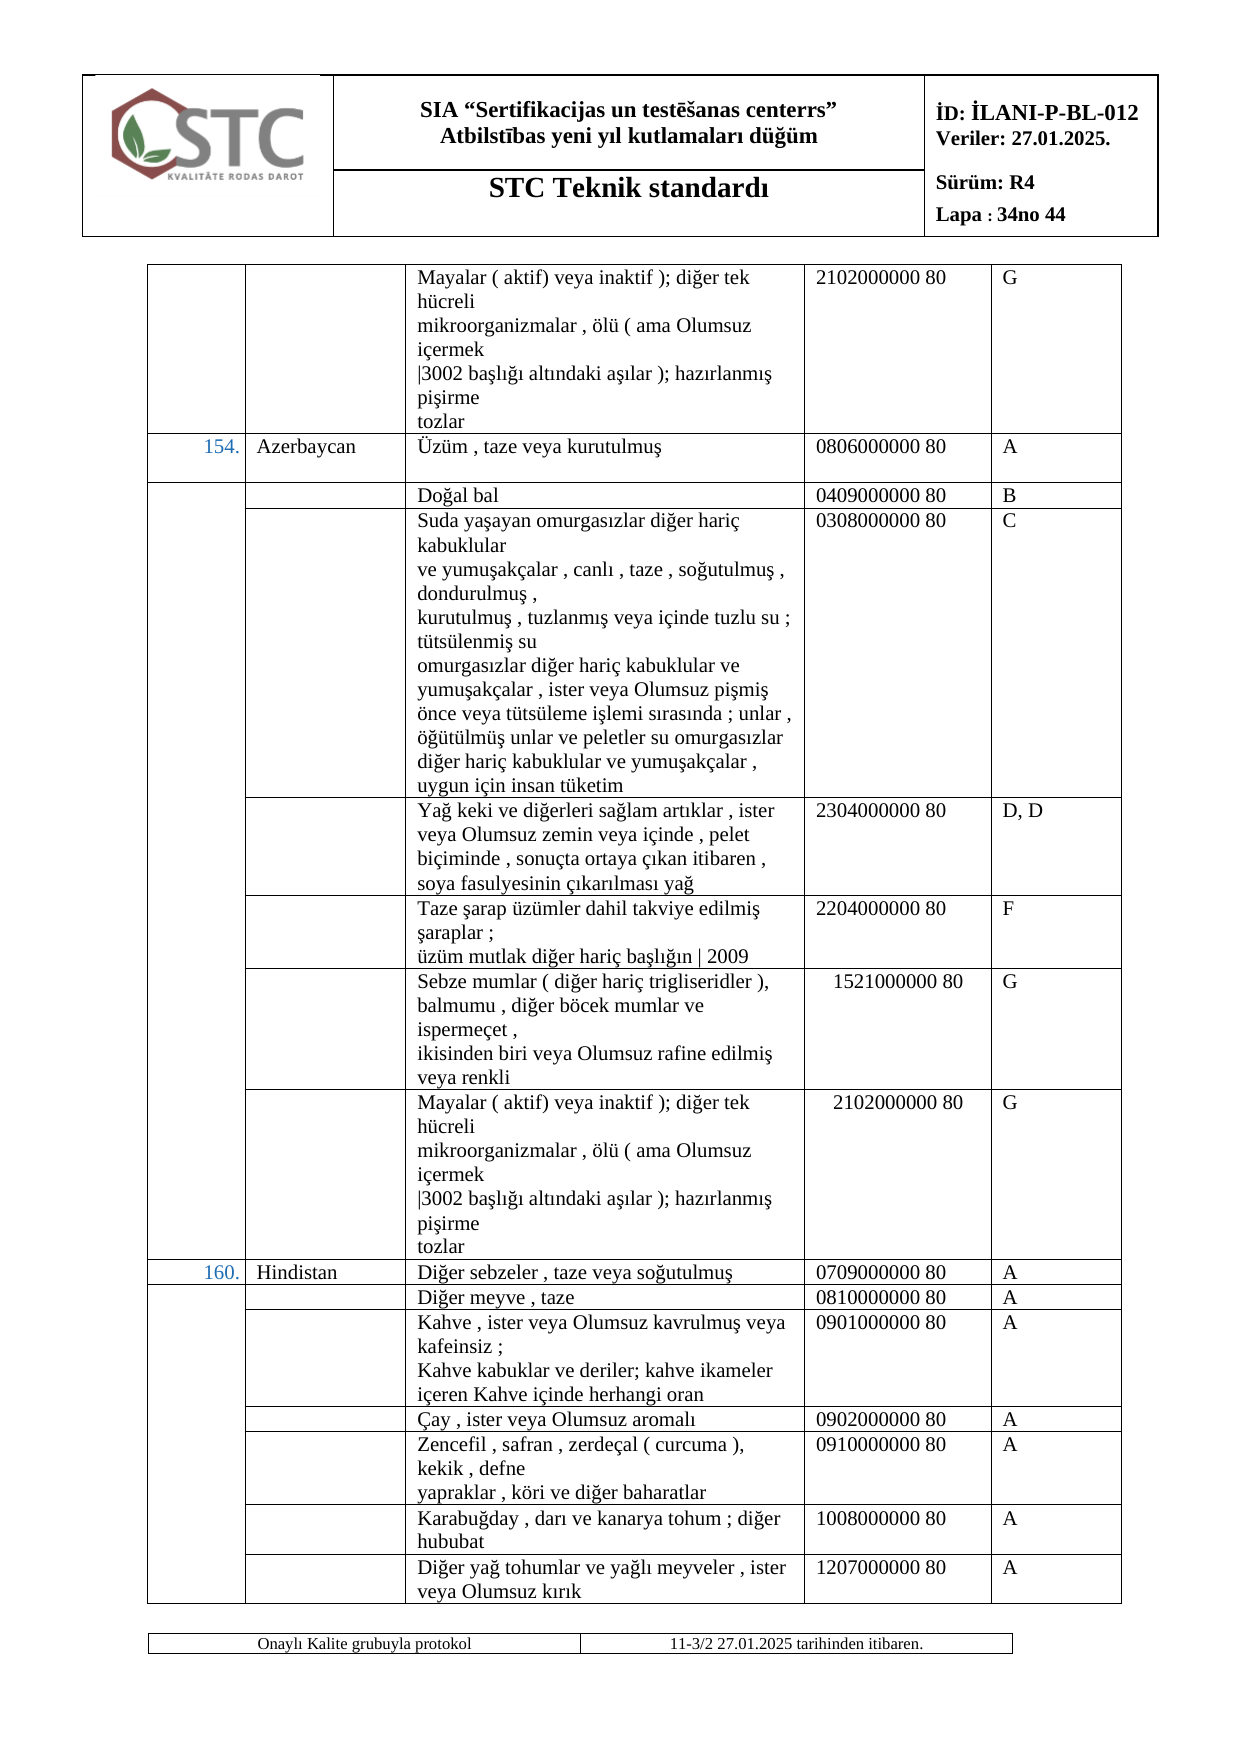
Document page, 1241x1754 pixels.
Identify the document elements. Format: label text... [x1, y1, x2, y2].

table_cell G [992, 1090, 1121, 1258]
table_cell 1207000000 80 [805, 1555, 991, 1603]
table_cell 0910000000 80 [805, 1432, 991, 1504]
table_cell [246, 1432, 405, 1504]
table_cell A [992, 1555, 1121, 1603]
table_cell A [992, 1310, 1121, 1406]
table_cell [246, 1310, 405, 1406]
table_cell F [992, 896, 1121, 968]
table_cell Sebze mumlar ( diğer hariç trigliseridler ), balmumu , diğer böcek mumlar ve ispermeçet , ikisinden biri veya Olumsuz rafine edilmiş veya renkli [406, 969, 804, 1089]
table_cell A [992, 1407, 1121, 1431]
table_cell 2102000000 80 [805, 1090, 991, 1258]
table_cell B [992, 483, 1121, 507]
table_cell A [992, 1260, 1121, 1284]
table_cell [246, 509, 405, 797]
table_cell 1521000000 80 [805, 969, 991, 1089]
table_cell Diğer meyve , taze [406, 1285, 804, 1309]
table_cell [246, 798, 405, 894]
table_cell A [992, 1285, 1121, 1309]
table_cell [246, 1407, 405, 1431]
table_cell [148, 483, 245, 1258]
table_cell 0308000000 80 [805, 509, 991, 797]
table_cell Diğer yağ tohumlar ve yağlı meyveler , ister veya Olumsuz kırık [406, 1555, 804, 1603]
table_cell [148, 434, 245, 482]
table_cell 0709000000 80 [805, 1260, 991, 1284]
table_cell Diğer sebzeler , taze veya soğutulmuş [406, 1260, 804, 1284]
table_cell 0902000000 80 [805, 1407, 991, 1431]
table_cell [246, 483, 405, 507]
table_cell 0810000000 80 [805, 1285, 991, 1309]
table_cell [148, 1285, 245, 1603]
table_cell [246, 265, 405, 433]
table_cell [246, 1505, 405, 1553]
table_cell Çay , ister veya Olumsuz aromalı [406, 1407, 804, 1431]
table_cell Mayalar ( aktif) veya inaktif ); diğer tek hücreli mikroorganizmalar , ölü ( ama Olumsuz içermek |3002 başlığı altındaki aşılar ); hazırlanmış pişirme tozlar [406, 1090, 804, 1258]
table_cell 2102000000 80 [805, 265, 991, 433]
table_cell 0409000000 80 [805, 483, 991, 507]
table_cell A [992, 1432, 1121, 1504]
table_cell 0901000000 80 [805, 1310, 991, 1406]
table_cell Doğal bal [406, 483, 804, 507]
table_cell Kahve , ister veya Olumsuz kavrulmuş veya kafeinsiz ; Kahve kabuklar ve deriler; kahve ikameler içeren Kahve içinde herhangi oran [406, 1310, 804, 1406]
table_cell A [992, 1505, 1121, 1553]
table_cell G [992, 969, 1121, 1089]
table_cell [148, 1260, 245, 1284]
table_cell Suda yaşayan omurgasızlar diğer hariç kabuklular ve yumuşakçalar , canlı , taze , soğutulmuş , dondurulmuş , kurutulmuş , tuzlanmış veya içinde tuzlu su ; tütsülenmiş su omurgasızlar diğer hariç kabuklular ve yumuşakçalar , ister veya Olumsuz pişmiş önce veya tütsüleme işlemi sırasında ; unlar , öğütülmüş unlar ve peletler su omurgasızlar diğer hariç kabuklular ve yumuşakçalar , uygun için insan tüketim [406, 509, 804, 797]
table_cell Yağ keki ve diğerleri sağlam artıklar , ister veya Olumsuz zemin veya içinde , pelet biçiminde , sonuçta ortaya çıkan itibaren , soya fasulyesinin çıkarılması yağ [406, 798, 804, 894]
table_cell 2304000000 80 [805, 798, 991, 894]
table_cell [246, 1090, 405, 1258]
table_cell Azerbaycan [246, 434, 405, 482]
table_cell A [992, 434, 1121, 482]
table_cell 1008000000 80 [805, 1505, 991, 1553]
table_cell Mayalar ( aktif) veya inaktif ); diğer tek hücreli mikroorganizmalar , ölü ( ama Olumsuz içermek |3002 başlığı altındaki aşılar ); hazırlanmış pişirme tozlar [406, 265, 804, 433]
table_cell G [992, 265, 1121, 433]
table_cell Zencefil , safran , zerdeçal ( curcuma ), kekik , defne yapraklar , köri ve diğer baharatlar [406, 1432, 804, 1504]
table_cell [246, 1285, 405, 1309]
table_cell Taze şarap​ üzümler dahil​ takviye edilmiş şaraplar ; üzüm mutlak diğer hariç başlığın | 2009 [406, 896, 804, 968]
table_cell Üzüm , taze veya kurutulmuş [406, 434, 804, 482]
table_cell Karabuğday , darı ve kanarya tohum ; diğer hububat [406, 1505, 804, 1553]
table_cell 0806000000 80 [805, 434, 991, 482]
table_cell D, D [992, 798, 1121, 894]
table_cell [246, 1555, 405, 1603]
table_cell [246, 969, 405, 1089]
table_cell 2204000000 80 [805, 896, 991, 968]
picture [95, 75, 321, 197]
table_cell Hindistan [246, 1260, 405, 1284]
table_cell [246, 896, 405, 968]
table_cell C [992, 509, 1121, 797]
